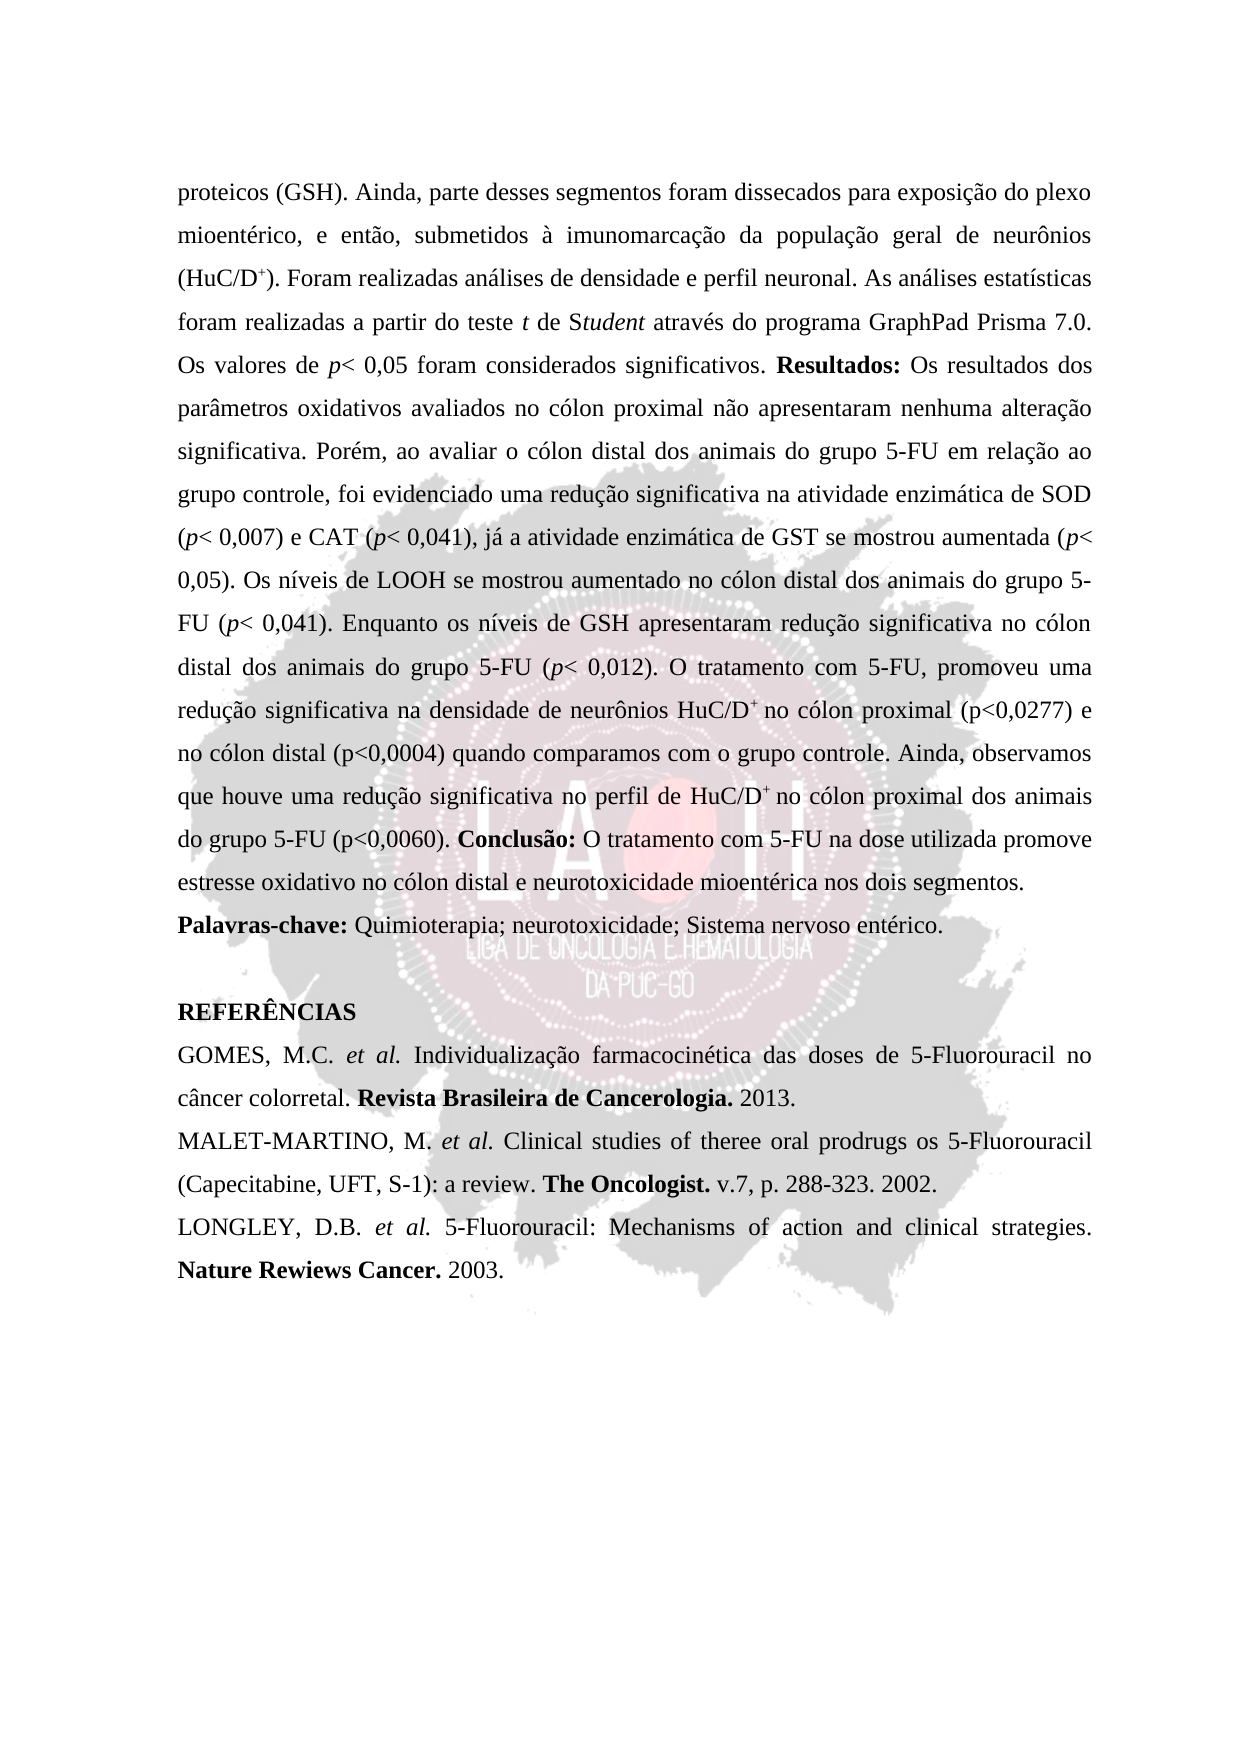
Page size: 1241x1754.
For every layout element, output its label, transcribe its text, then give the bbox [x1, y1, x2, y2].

text Palavras-chave: Quimioterapia; neurotoxicidade; Sistema nervoso entérico. [177, 910, 1092, 939]
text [177, 177, 1092, 896]
text GOMES, M.C. et al. Individualização farmacocinética das doses de 5-Fluorouracil no câncer colorretal. Revista Brasileira de Cancerologia. 2013. [177, 1040, 1092, 1112]
text LONGLEY, D.B. et al. 5-Fluorouracil: Mechanisms of action and clinical strategies. Nature Rewiews Cancer. 2003. [177, 1212, 1092, 1284]
text MALET-MARTINO, M. et al. Clinical studies of theree oral prodrugs os 5-Fluorouracil (Capecitabine, UFT, S-1): a review. The Oncologist. v.7, p. 288-323. 2002. [177, 1126, 1092, 1198]
text REFERÊNCIAS [177, 997, 1092, 1025]
